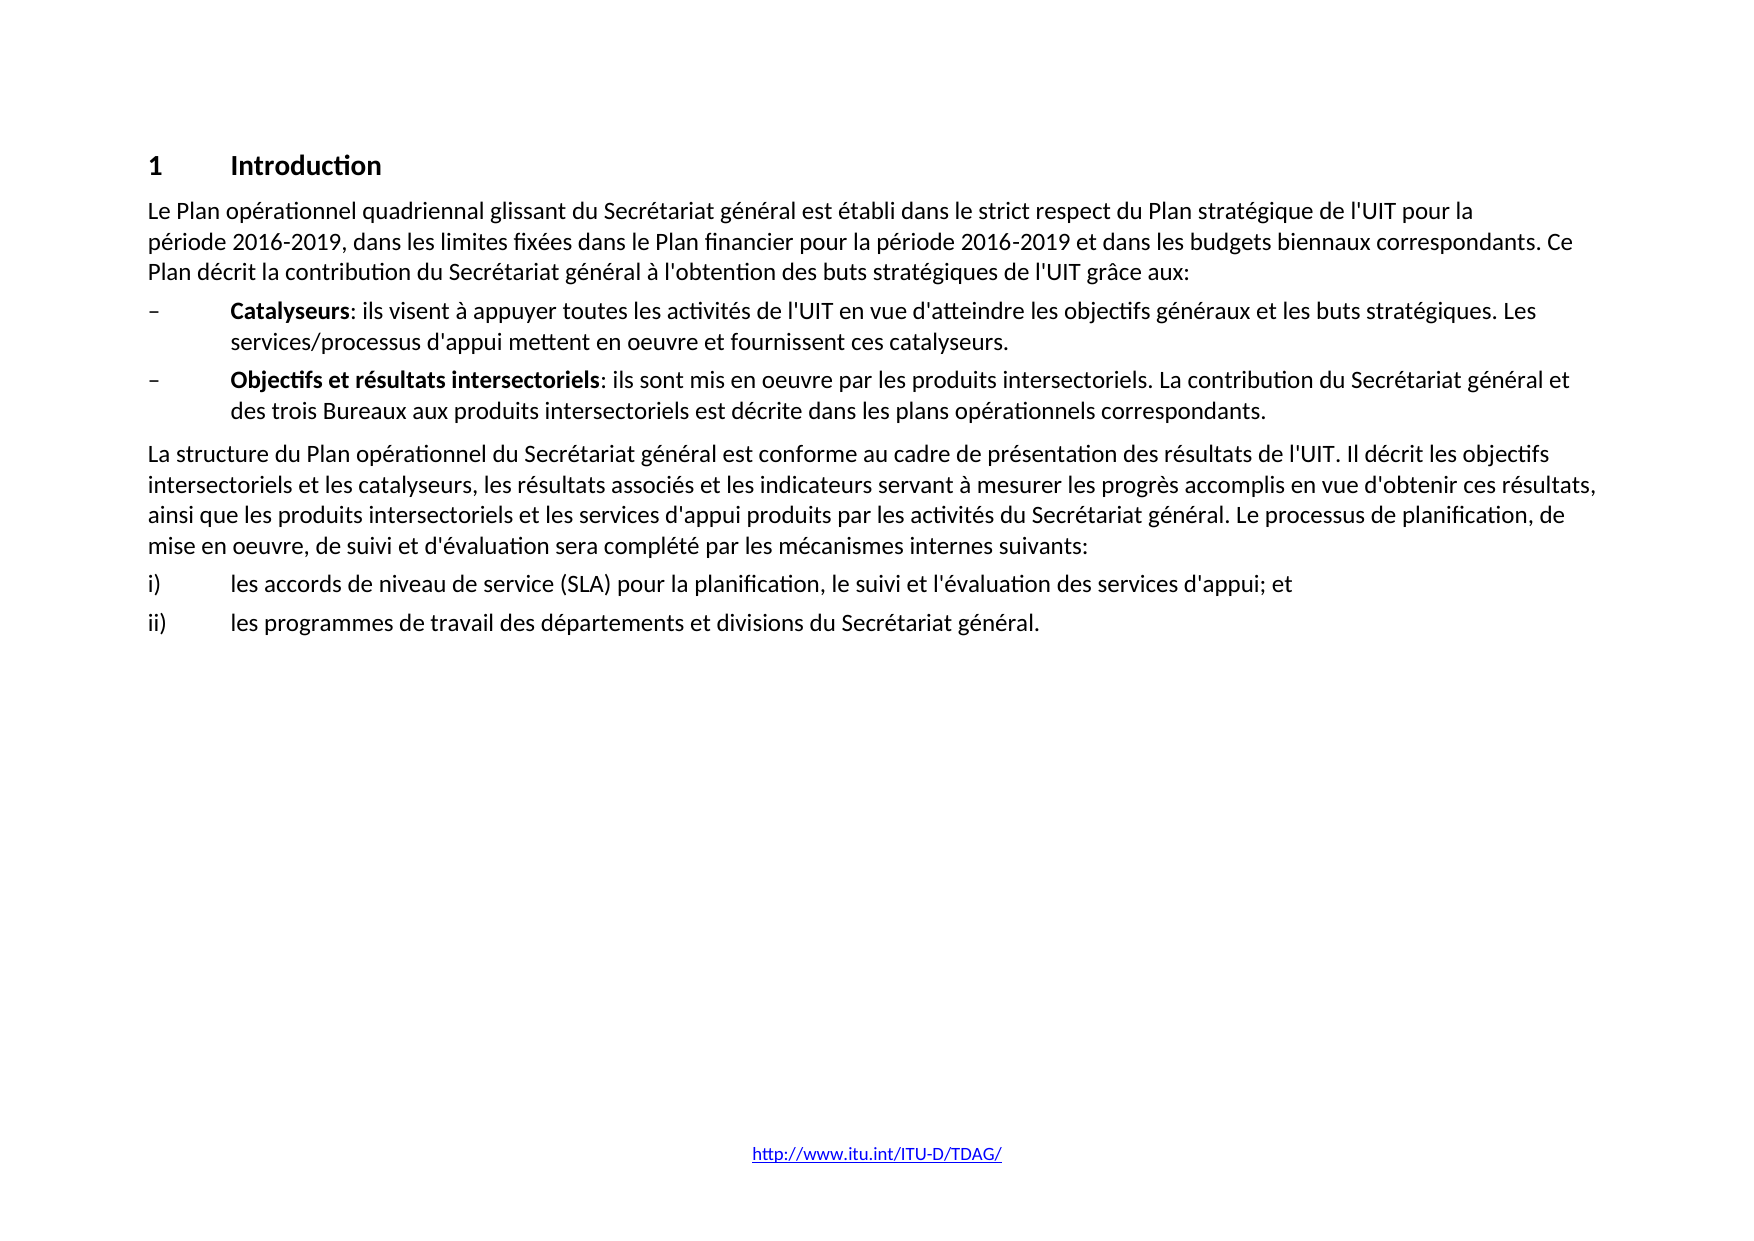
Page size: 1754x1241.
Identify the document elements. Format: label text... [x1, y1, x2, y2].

text Le Plan opérationnel quadriennal glissant du Secrétariat général est établi dans le strict respect du Plan stratégique de l'UIT pour la période 2016-2019, dans les limites fixées dans le Plan financier pour la période 2016-2019 et dans les budgets biennaux correspondants. Ce Plan décrit la contribution du Secrétariat général à l'obtention des buts stratégiques de l'UIT grâce aux: [148, 195, 1606, 287]
text – Objectifs et résultats intersectoriels: ils sont mis en oeuvre par les produits intersectoriels. La contribution du Secrétariat général et des trois Bureaux aux produits intersectoriels est décrite dans les plans opérationnels correspondants. [148, 365, 1606, 426]
text La structure du Plan opérationnel du Secrétariat général est conforme au cadre de présentation des résultats de l'UIT. Il décrit les objectifs intersectoriels et les catalyseurs, les résultats associés et les indicateurs servant à mesurer les progrès accomplis en vue d'obtenir ces résultats, ainsi que les produits intersectoriels et les services d'appui produits par les activités du Secrétariat général. Le processus de planification, de mise en oeuvre, de suivi et d'évaluation sera complété par les mécanismes internes suivants: [148, 438, 1606, 560]
subtitle 1 Introduction [148, 147, 1606, 183]
text ii) les programmes de travail des départements et divisions du Secrétariat général. [148, 607, 1606, 638]
text i) les accords de niveau de service (SLA) pour la planification, le suivi et l'évaluation des services d'appui; et [148, 569, 1606, 599]
text – Catalyseurs: ils visent à appuyer toutes les activités de l'UIT en vue d'atteindre les objectifs généraux et les buts stratégiques. Les services/processus d'appui mettent en oeuvre et fournissent ces catalyseurs. [148, 295, 1606, 356]
